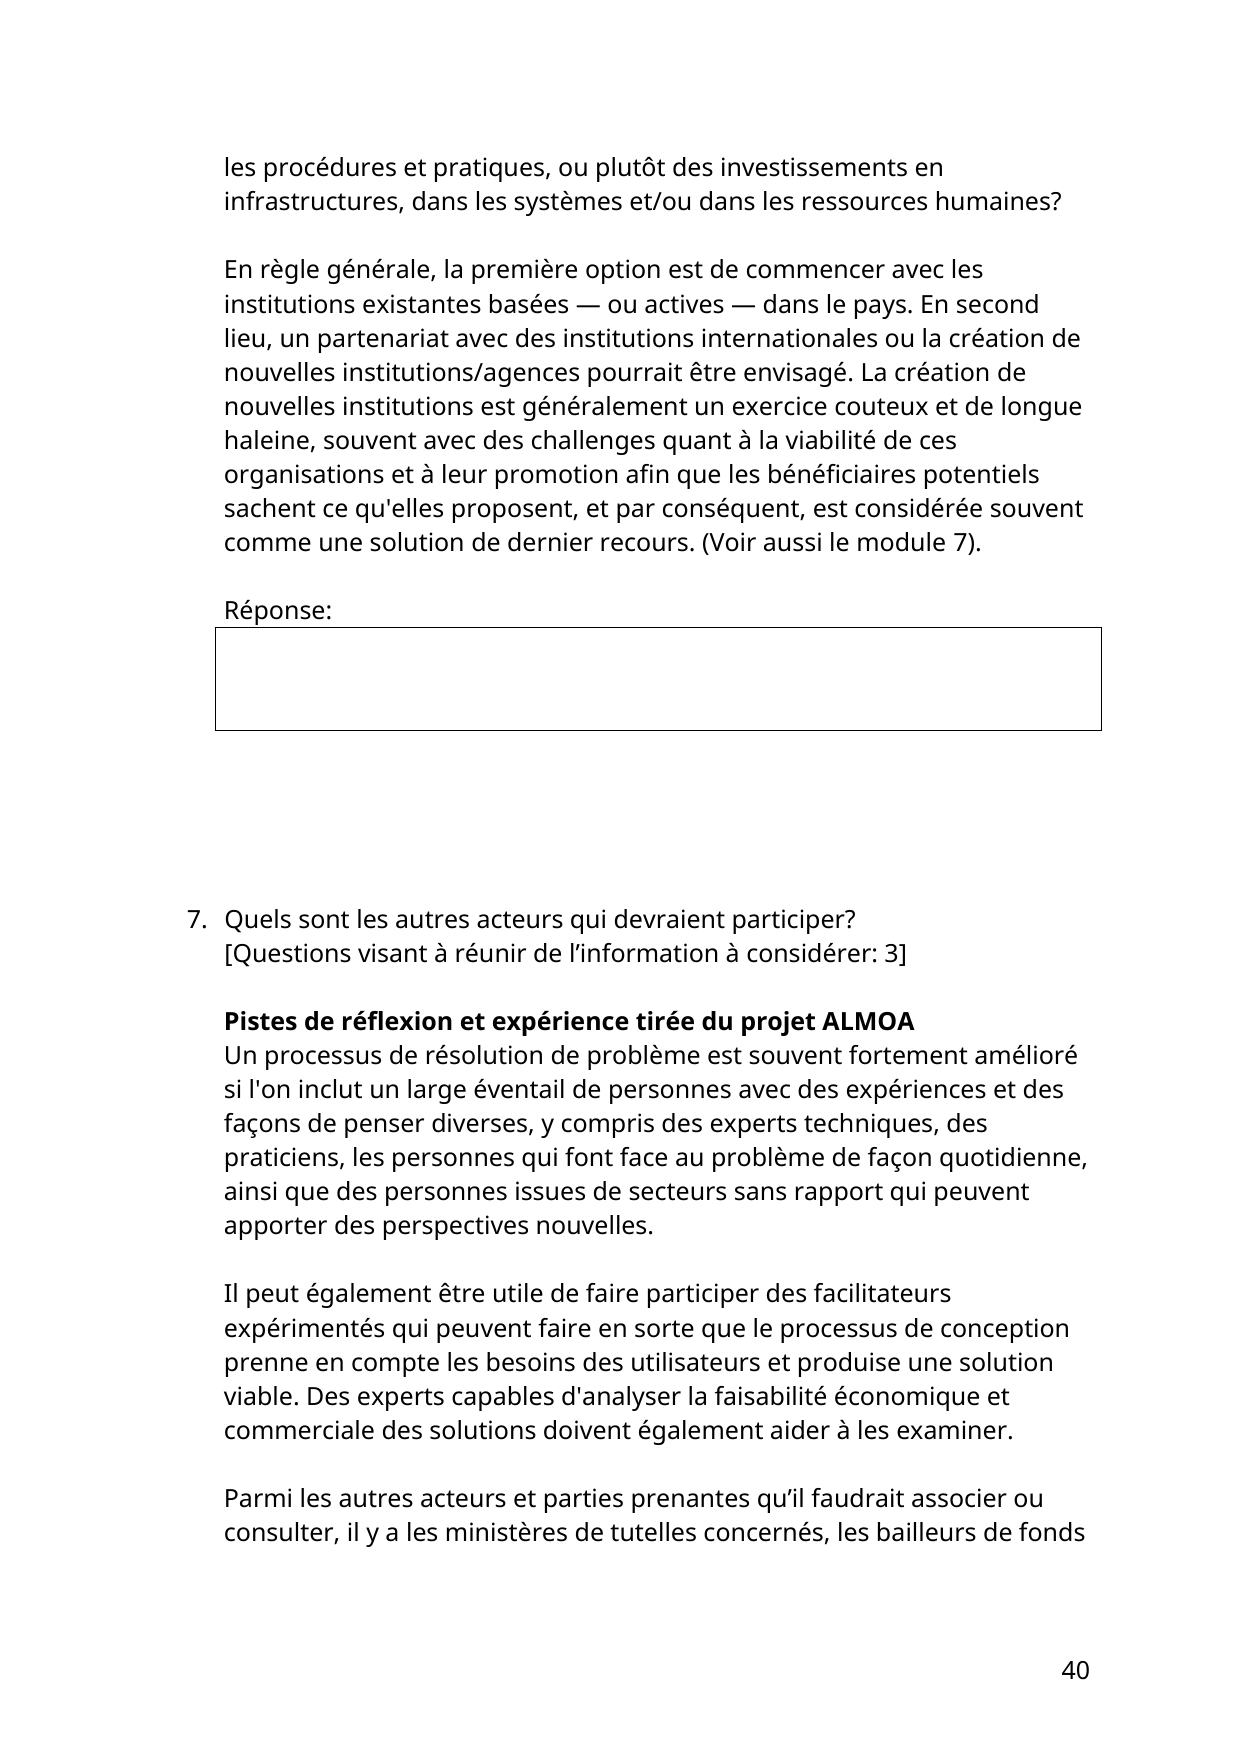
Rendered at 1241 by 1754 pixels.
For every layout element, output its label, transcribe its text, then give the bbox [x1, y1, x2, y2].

table_header [216, 628, 1101, 730]
list [Questions visant à réunir de l’information à considérer: 3] [224, 936, 1090, 969]
text Il peut également être utile de faire participer des facilitateurs expérimentés qui peuvent faire en sorte que le processus de conception prenne en compte les besoins des utilisateurs et produise une solution viable. Des experts capables d'analyser la faisabilité économique et commerciale des solutions doivent également aider à les examiner. [224, 1276, 1090, 1446]
text Pistes de réflexion et expérience tirée du projet ALMOA [224, 1004, 1090, 1038]
text Réponse: [150, 593, 1090, 627]
text Un processus de résolution de problème est souvent fortement amélioré si l'on inclut un large éventail de personnes avec des expériences et des façons de penser diverses, y compris des experts techniques, des praticiens, les personnes qui font face au problème de façon quotidienne, ainsi que des personnes issues de secteurs sans rapport qui peuvent apporter des perspectives nouvelles. [224, 1038, 1090, 1242]
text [224, 1481, 1090, 1549]
list Quels sont les autres acteurs qui devraient participer? [187, 901, 1090, 936]
list En règle générale, la première option est de commencer avec les institutions existantes basées — ou actives — dans le pays. En second lieu, un partenariat avec des institutions internationales ou la création de nouvelles institutions/agences pourrait être envisagé. La création de nouvelles institutions est généralement un exercice couteux et de longue haleine, souvent avec des challenges quant à la viabilité de ces organisations et à leur promotion afin que les bénéficiaires potentiels sachent ce qu'elles proposent, et par conséquent, est considérée souvent comme une solution de dernier recours. (Voir aussi le module 7). [224, 252, 1090, 559]
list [224, 150, 1090, 218]
